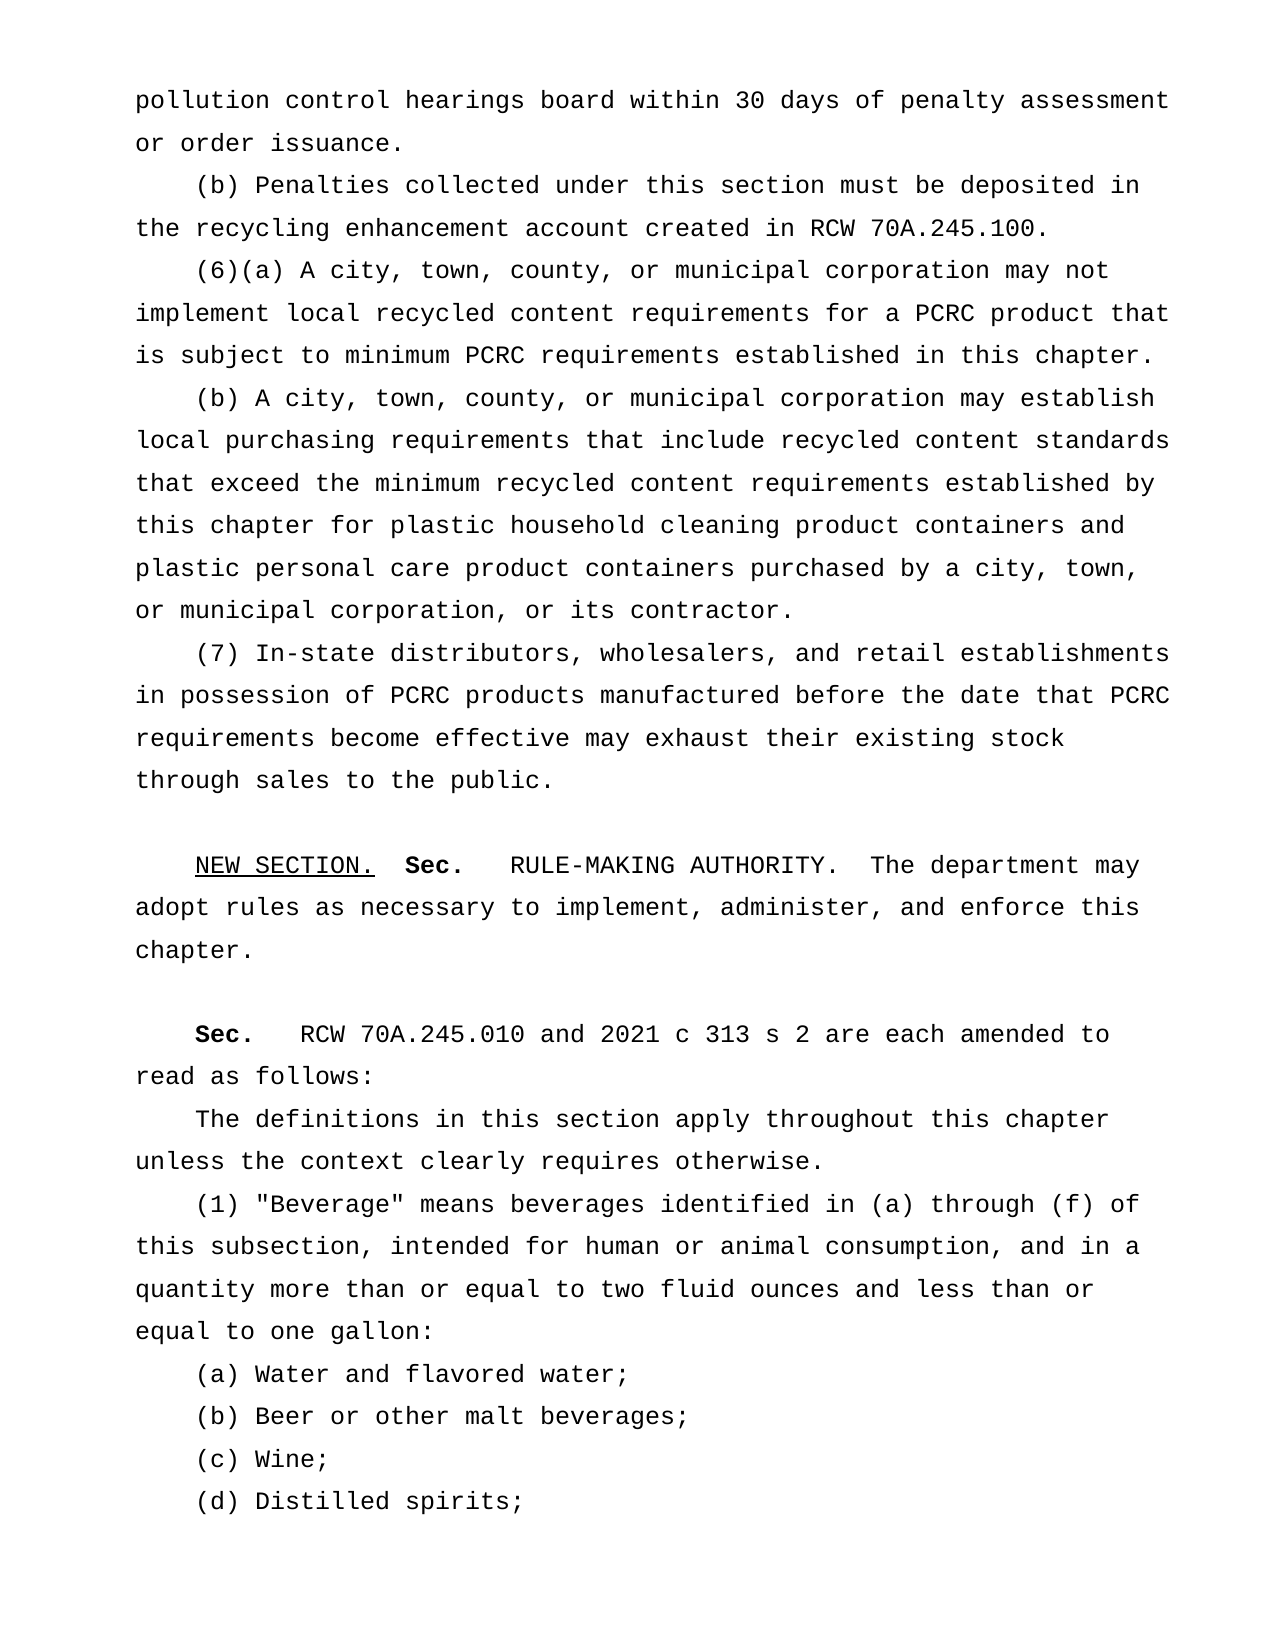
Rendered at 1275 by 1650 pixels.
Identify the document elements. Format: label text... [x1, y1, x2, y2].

text (d) Distilled spirits; [135, 1476, 1170, 1518]
text (b) Penalties collected under this section must be deposited in the recycling enhancement account created in RCW 70A.245.100. [135, 160, 1170, 245]
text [135, 75, 1170, 160]
text (b) Beer or other malt beverages; [135, 1391, 1170, 1433]
text The definitions in this section apply throughout this chapter unless the context clearly requires otherwise. [135, 1093, 1170, 1178]
text (c) Wine; [135, 1433, 1170, 1476]
text (a) Water and flavored water; [135, 1348, 1170, 1391]
text (7) In-state distributors, wholesalers, and retail establishments in possession of PCRC products manufactured before the date that PCRC requirements become effective may exhaust their existing stock through sales to the public. [135, 627, 1170, 797]
text (1) "Beverage" means beverages identified in (a) through (f) of this subsection, intended for human or animal consumption, and in a quantity more than or equal to two fluid ounces and less than or equal to one gallon: [135, 1178, 1170, 1348]
text Sec. RCW 70A.245.010 and 2021 c 313 s 2 are each amended to read as follows: [135, 1008, 1170, 1093]
text (6)(a) A city, town, county, or municipal corporation may not implement local recycled content requirements for a PCRC product that is subject to minimum PCRC requirements established in this chapter. [135, 245, 1170, 372]
text (b) A city, town, county, or municipal corporation may establish local purchasing requirements that include recycled content standards that exceed the minimum recycled content requirements established by this chapter for plastic household cleaning product containers and plastic personal care product containers purchased by a city, town, or municipal corporation, or its contractor. [135, 372, 1170, 627]
text NEW SECTION. Sec. RULE-MAKING AUTHORITY. The department may adopt rules as necessary to implement, administer, and enforce this chapter. [135, 839, 1170, 967]
